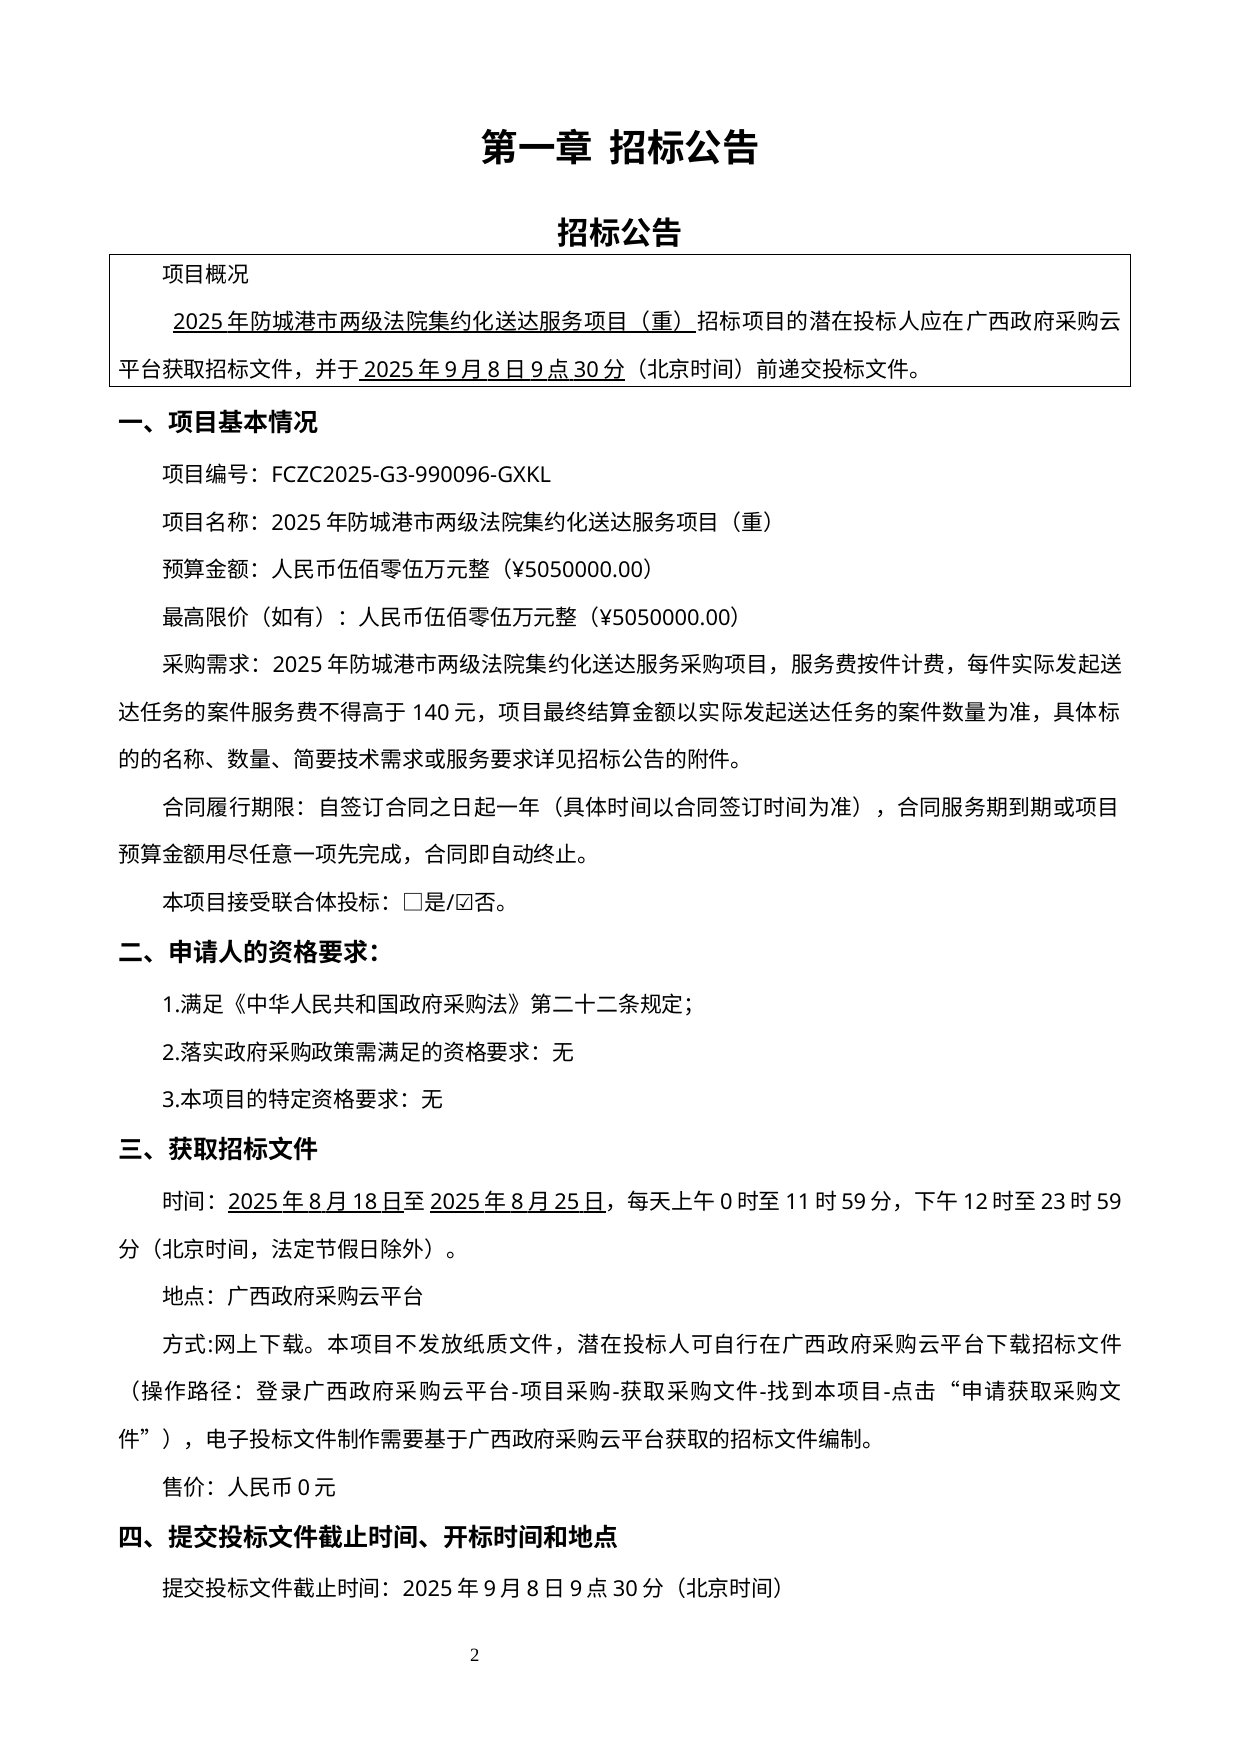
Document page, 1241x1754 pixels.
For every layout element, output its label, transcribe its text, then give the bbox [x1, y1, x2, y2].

text 最高限价（如有）：人民币伍佰零伍万元整（¥5050000.00） [118, 600, 1122, 631]
text 时间：2025年8月18日至2025年8月25日，每天上午0时至11时59分，下午12时至23时59分（北京时间，法定节假日除外）。 [118, 1184, 1122, 1263]
text 2025年防城港市两级法院集约化送达服务项目（重）招标项目的潜在投标人应在广西政府采购云平台获取招标文件，并于 2025年9月8日9点30分（北京时间）前递交投标文件。 [110, 301, 1130, 386]
text 售价：人民币0元 [118, 1469, 1122, 1501]
text 四、提交投标文件截止时间、开标时间和地点 [118, 1517, 1122, 1553]
text 一、项目基本情况 [118, 402, 1122, 439]
text 3.本项目的特定资格要求：无 [118, 1082, 1122, 1114]
text 三、获取招标文件 [118, 1130, 1122, 1166]
text 地点：广西政府采购云平台 [118, 1279, 1122, 1311]
text 二、申请人的资格要求： [118, 933, 1122, 969]
text 采购需求：2025年防城港市两级法院集约化送达服务采购项目，服务费按件计费，每件实际发起送达任务的案件服务费不得高于140元，项目最终结算金额以实际发起送达任务的案件数量为准，具体标的的名称、数量、简要技术需求或服务要求详见招标公告的附件。 [118, 647, 1122, 774]
text 项目概况 [110, 255, 1130, 288]
text 2.落实政府采购政策需满足的资格要求：无 [118, 1034, 1122, 1066]
text 预算金额：人民币伍佰零伍万元整（¥5050000.00） [118, 552, 1122, 584]
text 提交投标文件截止时间：2025年9月8日9点30分（北京时间） [118, 1571, 1122, 1603]
text 1.满足《中华人民共和国政府采购法》第二十二条规定； [118, 987, 1122, 1019]
text 第一章 招标公告 [118, 118, 1122, 172]
text 方式:网上下载。本项目不发放纸质文件，潜在投标人可自行在广西政府采购云平台下载招标文件（操作路径：登录广西政府采购云平台-项目采购-获取采购文件-找到本项目-点击“申请获取采购文件”），电子投标文件制作需要基于广西政府采购云平台获取的招标文件编制。 [118, 1327, 1122, 1454]
text 项目名称：2025年防城港市两级法院集约化送达服务项目（重） [118, 504, 1122, 536]
text 合同履行期限：自签订合同之日起一年（具体时间以合同签订时间为准），合同服务期到期或项目预算金额用尽任意一项先完成，合同即自动终止。 [118, 790, 1122, 869]
text 本项目接受联合体投标：□是/☑否。 [118, 885, 1122, 917]
text 招标公告 [118, 208, 1122, 253]
text 项目编号：FCZC2025-G3-990096-GXKL [118, 457, 1122, 489]
